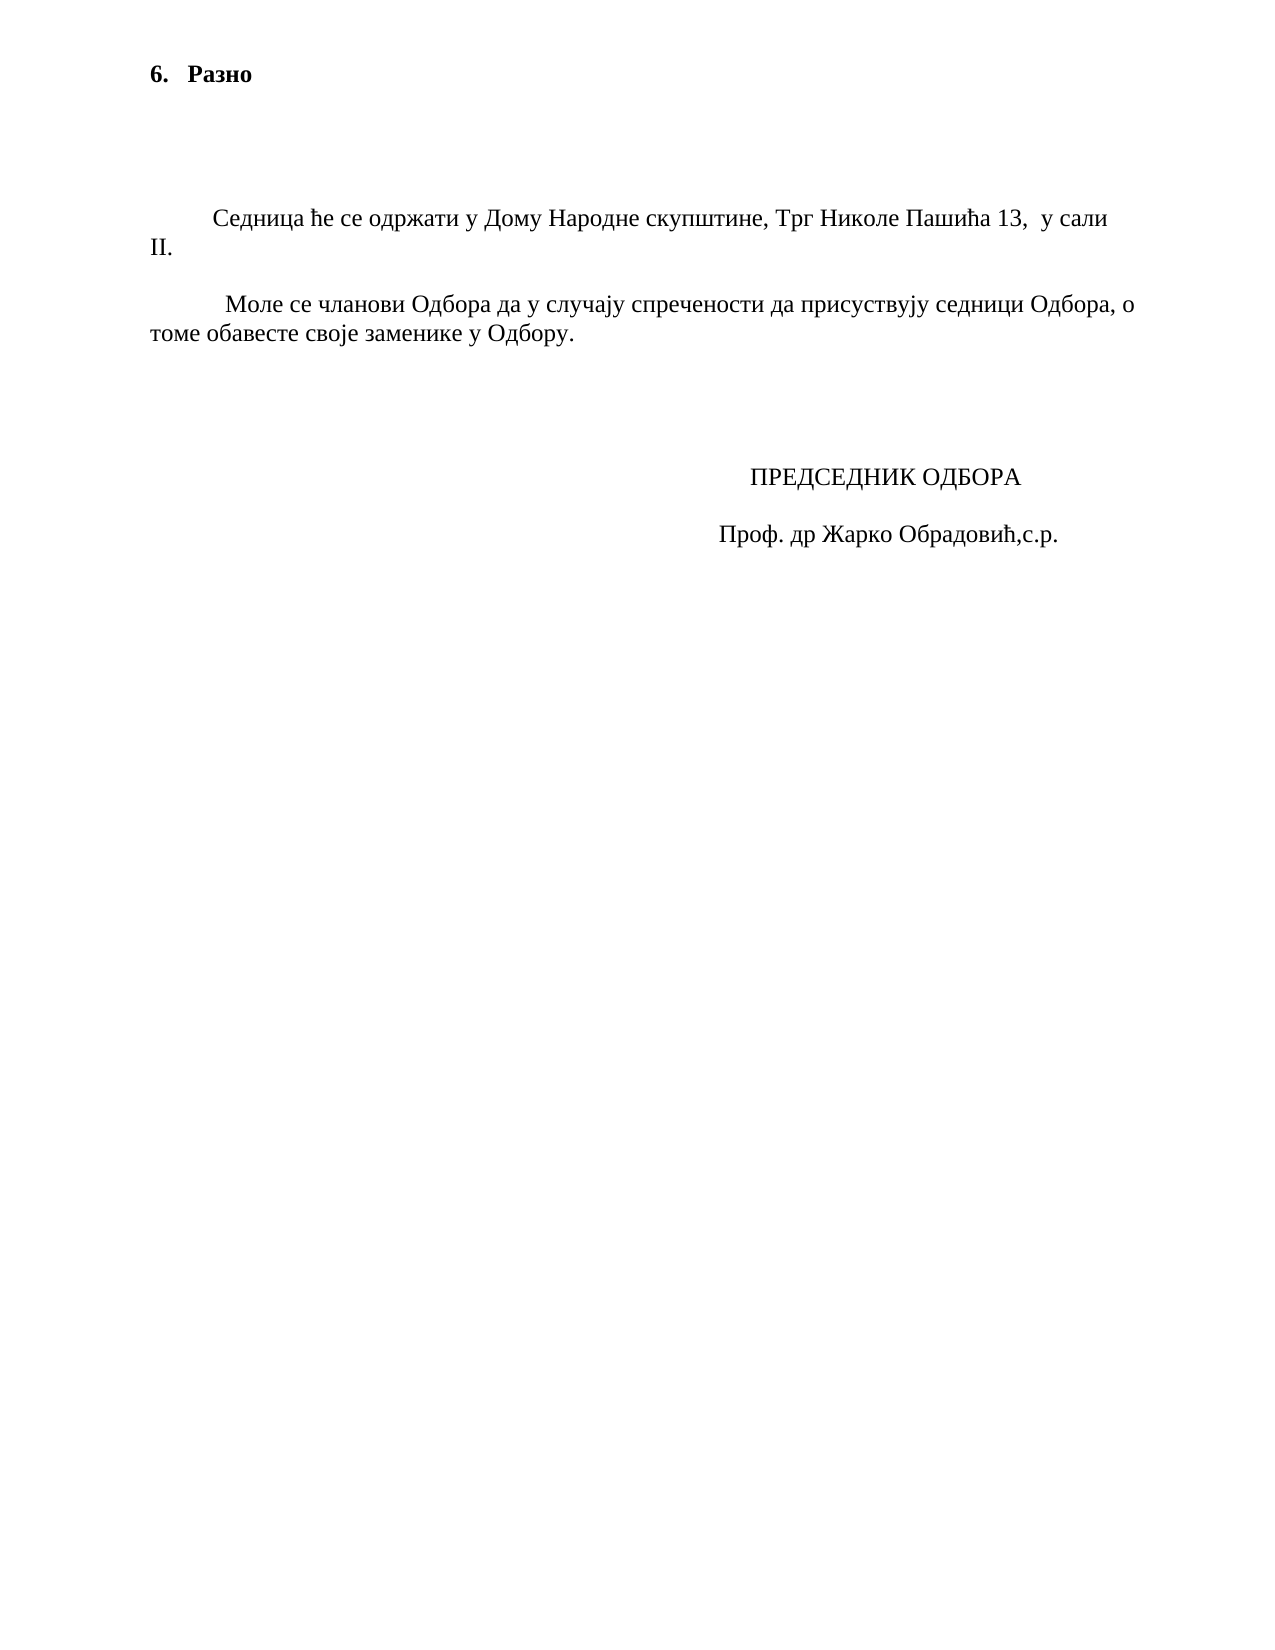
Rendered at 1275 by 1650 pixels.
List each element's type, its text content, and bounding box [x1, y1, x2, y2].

text 6. Разно [150, 59, 1137, 88]
text Моле се чланови Одбора да у случају спречености да присуствују седници Одбора, о томе обавесте своје заменике у Одбору. [150, 289, 1137, 347]
text Седница ће се одржати у Дому Народне скупштине, Трг Николе Пашића 13, у сали II. [150, 203, 1137, 260]
text ПРЕДСЕДНИК ОДБОРА [150, 462, 1137, 490]
text Проф. др Жарко Обрадовић,с.р. [150, 519, 1137, 548]
